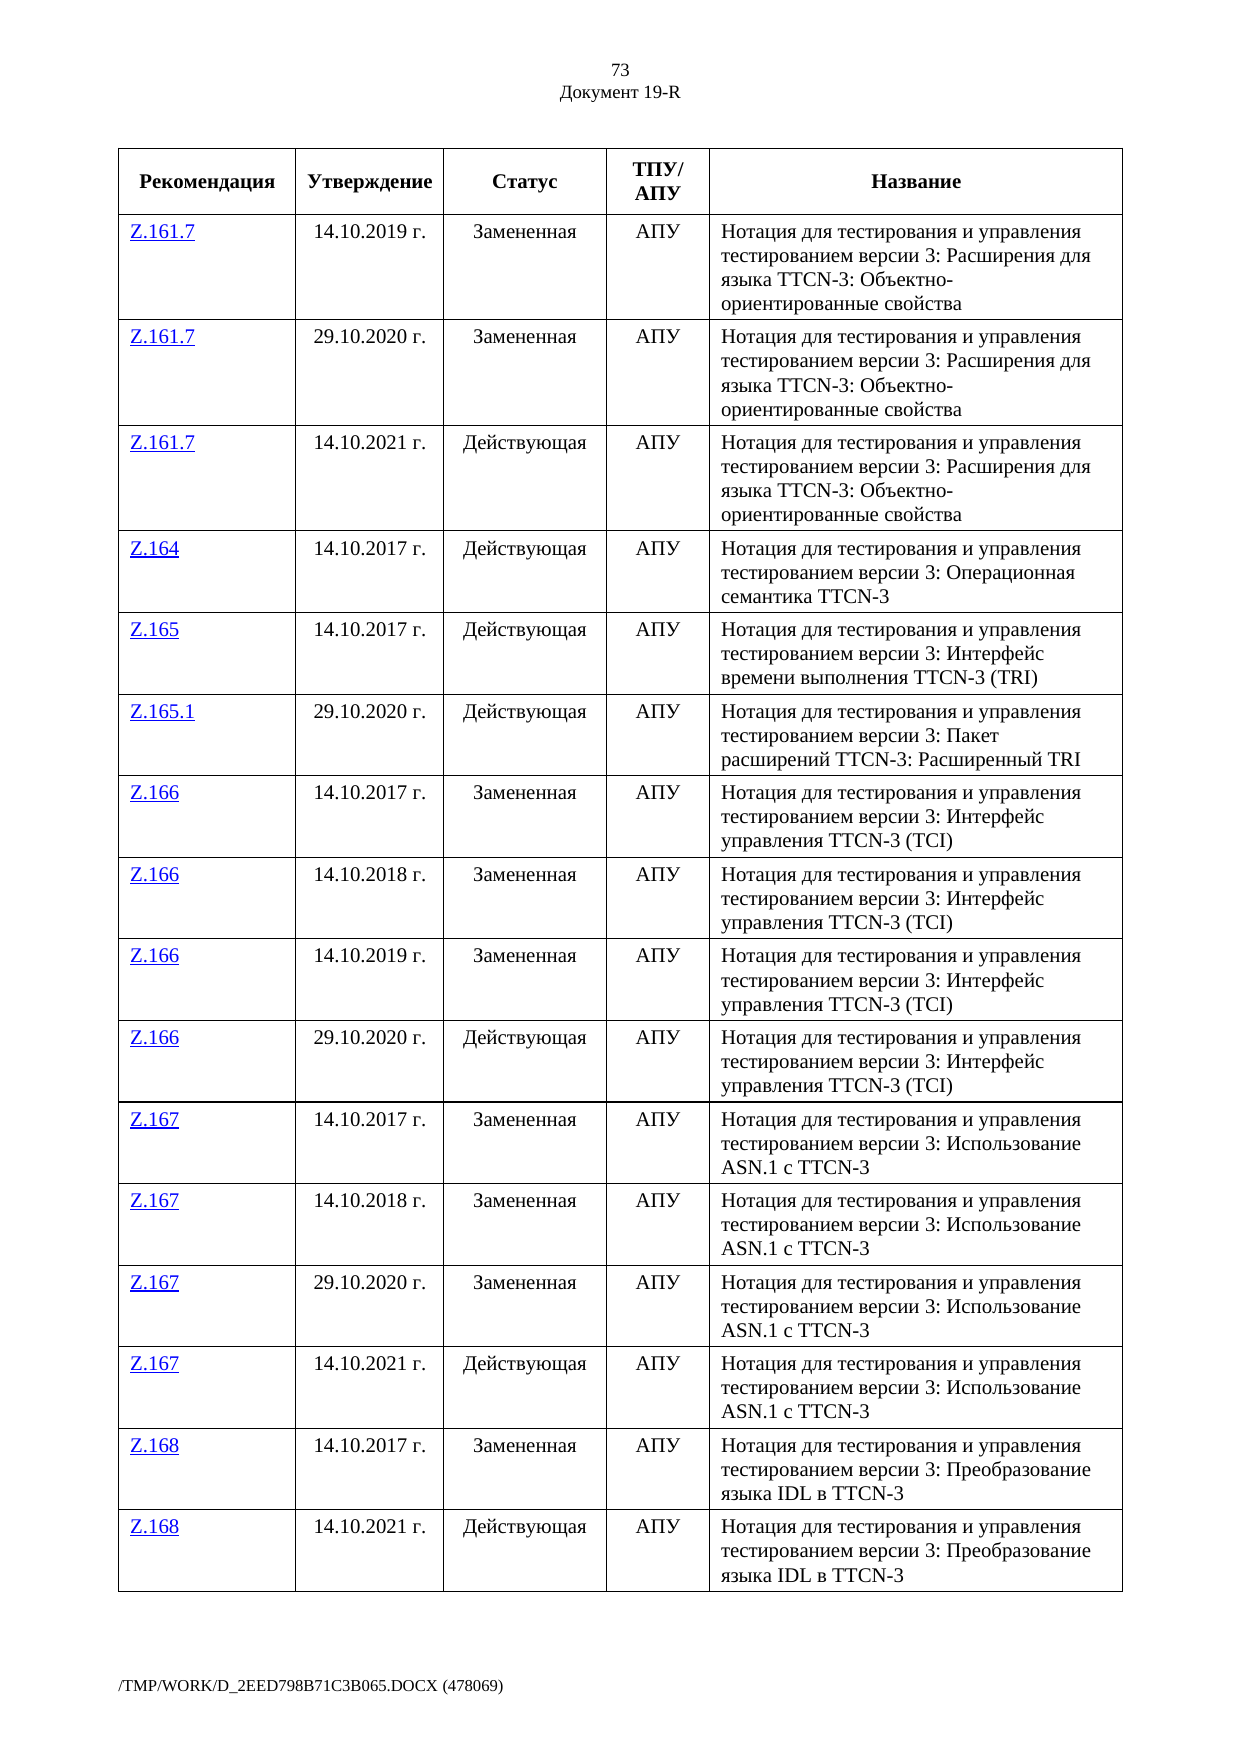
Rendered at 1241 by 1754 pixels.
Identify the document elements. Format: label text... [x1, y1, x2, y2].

table_cell АПУ [607, 531, 709, 612]
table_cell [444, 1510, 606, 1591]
table_cell Действующая [444, 695, 606, 775]
table_cell Z.166 [119, 858, 295, 938]
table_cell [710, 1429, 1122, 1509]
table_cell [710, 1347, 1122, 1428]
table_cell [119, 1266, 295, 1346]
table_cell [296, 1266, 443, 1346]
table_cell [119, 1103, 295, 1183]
table_cell 14.10.2019 г. [296, 215, 443, 319]
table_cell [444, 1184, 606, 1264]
table_cell Замененная [444, 776, 606, 857]
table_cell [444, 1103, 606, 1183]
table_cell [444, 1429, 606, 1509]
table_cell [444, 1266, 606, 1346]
table_cell Нотация для тестирования и управления тестированием версии 3: Расширения для языка TTCN-3: Объектно-ориентированные свойства [710, 426, 1122, 530]
table_cell Z.161.7 [119, 320, 295, 425]
table_cell АПУ [607, 426, 709, 530]
table_cell Z.164 [119, 531, 295, 612]
table_cell Нотация для тестирования и управления тестированием версии 3: Операционная семантика TTCN-3 [710, 531, 1122, 612]
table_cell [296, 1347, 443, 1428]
table_header Рекомендация [119, 149, 295, 213]
table_cell 29.10.2020 г. [296, 695, 443, 775]
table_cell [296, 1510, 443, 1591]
table_cell Нотация для тестирования и управления тестированием версии 3: Расширения для языка TTCN-3: Объектно-ориентированные свойства [710, 215, 1122, 319]
table_cell Нотация для тестирования и управления тестированием версии 3: Интерфейс времени выполнения TTCN-3 (TRI) [710, 613, 1122, 693]
table_cell Замененная [444, 939, 606, 1020]
table_cell Нотация для тестирования и управления тестированием версии 3: Пакет расширений TTCN-3: Расширенный TRI [710, 695, 1122, 775]
table_cell Действующая [444, 531, 606, 612]
table_cell Действующая [444, 426, 606, 530]
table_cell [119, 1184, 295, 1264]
table_cell АПУ [607, 695, 709, 775]
table_cell Нотация для тестирования и управления тестированием версии 3: Интерфейс управления TTCN-3 (TCI) [710, 858, 1122, 938]
table_cell АПУ [607, 776, 709, 857]
table_cell 14.10.2017 г. [296, 531, 443, 612]
table_cell Нотация для тестирования и управления тестированием версии 3: Интерфейс управления TTCN-3 (TCI) [710, 939, 1122, 1020]
table_cell 14.10.2017 г. [296, 613, 443, 693]
table_header ТПУ/ АПУ [607, 149, 709, 213]
table_cell Z.165.1 [119, 695, 295, 775]
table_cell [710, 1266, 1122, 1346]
table_header Статус [444, 149, 606, 213]
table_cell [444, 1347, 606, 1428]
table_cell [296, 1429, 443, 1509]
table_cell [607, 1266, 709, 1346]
table_cell Z.166 [119, 939, 295, 1020]
table_header Название [710, 149, 1122, 213]
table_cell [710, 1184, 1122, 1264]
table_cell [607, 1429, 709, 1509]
table_cell Замененная [444, 858, 606, 938]
table_cell Z.166 [119, 776, 295, 857]
table_cell 14.10.2021 г. [296, 426, 443, 530]
table_header Утверждение [296, 149, 443, 213]
table_cell АПУ [607, 1021, 709, 1101]
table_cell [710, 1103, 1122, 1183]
table_cell АПУ [607, 858, 709, 938]
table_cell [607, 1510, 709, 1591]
table_cell Действующая [444, 1021, 606, 1101]
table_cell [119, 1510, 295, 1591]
table_cell Z.161.7 [119, 215, 295, 319]
table_cell Замененная [444, 215, 606, 319]
table_cell 29.10.2020 г. [296, 320, 443, 425]
table_cell Действующая [444, 613, 606, 693]
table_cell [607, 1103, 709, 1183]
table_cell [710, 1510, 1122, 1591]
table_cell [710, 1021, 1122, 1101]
table_cell 14.10.2017 г. [296, 776, 443, 857]
table_cell 14.10.2018 г. [296, 858, 443, 938]
table_cell Z.161.7 [119, 426, 295, 530]
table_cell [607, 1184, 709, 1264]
table_cell 14.10.2019 г. [296, 939, 443, 1020]
table_cell АПУ [607, 613, 709, 693]
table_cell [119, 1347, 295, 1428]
table_cell Z.166 [119, 1021, 295, 1101]
table_cell Нотация для тестирования и управления тестированием версии 3: Расширения для языка TTCN-3: Объектно-ориентированные свойства [710, 320, 1122, 425]
table_cell Z.165 [119, 613, 295, 693]
table_cell Замененная [444, 320, 606, 425]
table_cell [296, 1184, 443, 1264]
table_cell Нотация для тестирования и управления тестированием версии 3: Интерфейс управления TTCN-3 (TCI) [710, 776, 1122, 857]
table_cell АПУ [607, 939, 709, 1020]
table_cell АПУ [607, 320, 709, 425]
table_cell АПУ [607, 215, 709, 319]
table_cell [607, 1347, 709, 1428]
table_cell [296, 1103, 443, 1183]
table_cell 29.10.2020 г. [296, 1021, 443, 1101]
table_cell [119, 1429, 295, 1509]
